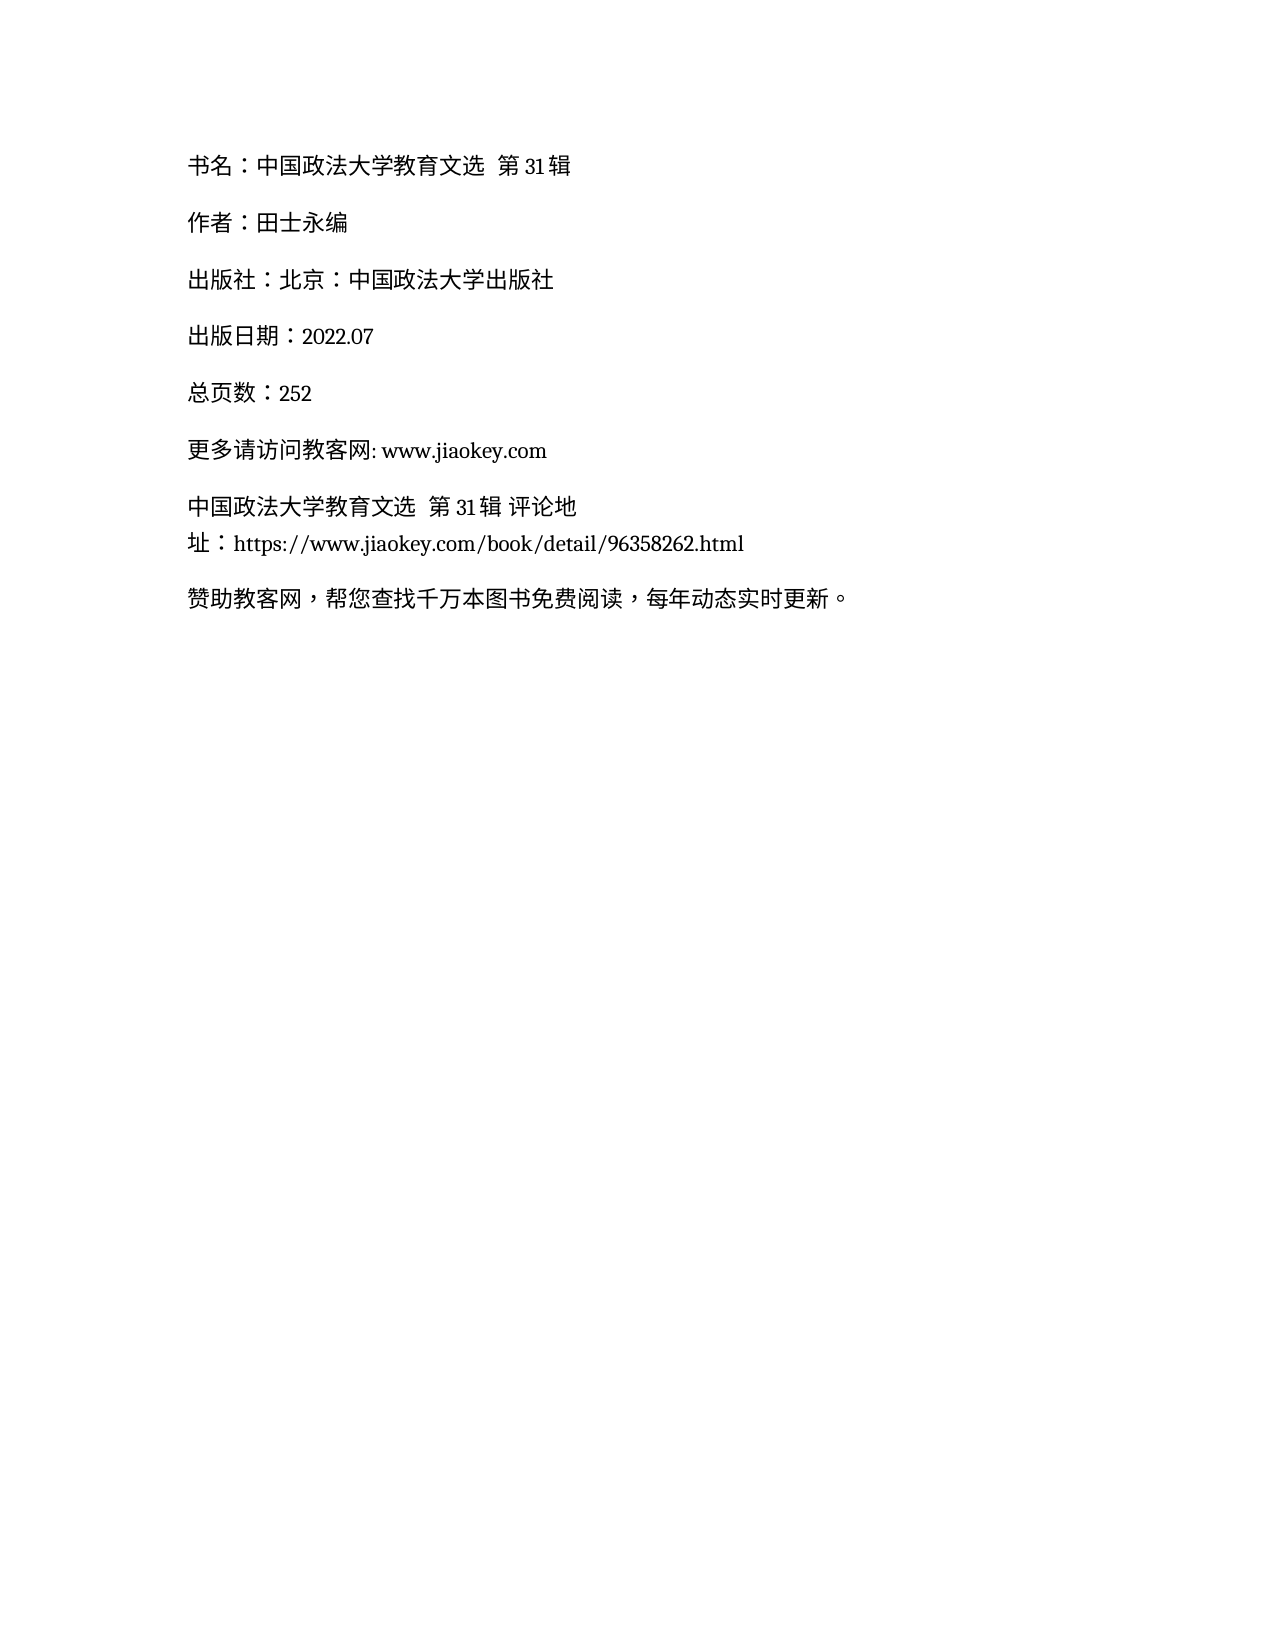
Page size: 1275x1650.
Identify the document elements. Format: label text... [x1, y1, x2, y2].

text 出版日期：2022.07 [187, 320, 1087, 352]
text 作者：田士永编 [187, 207, 1087, 238]
text 赞助教客网，帮您查找千万本图书免费阅读，每年动态实时更新。 [187, 583, 1087, 614]
text 更多请访问教客网: www.jiaokey.com [187, 434, 1087, 465]
text 总页数：252 [187, 377, 1087, 408]
text 中国政法大学教育文选 第31辑 评论地址：https://www.jiaokey.com/book/detail/96358262.html [187, 491, 1087, 558]
text 书名：中国政法大学教育文选 第31辑 [187, 150, 1087, 181]
text 出版社：北京：中国政法大学出版社 [187, 263, 1087, 295]
